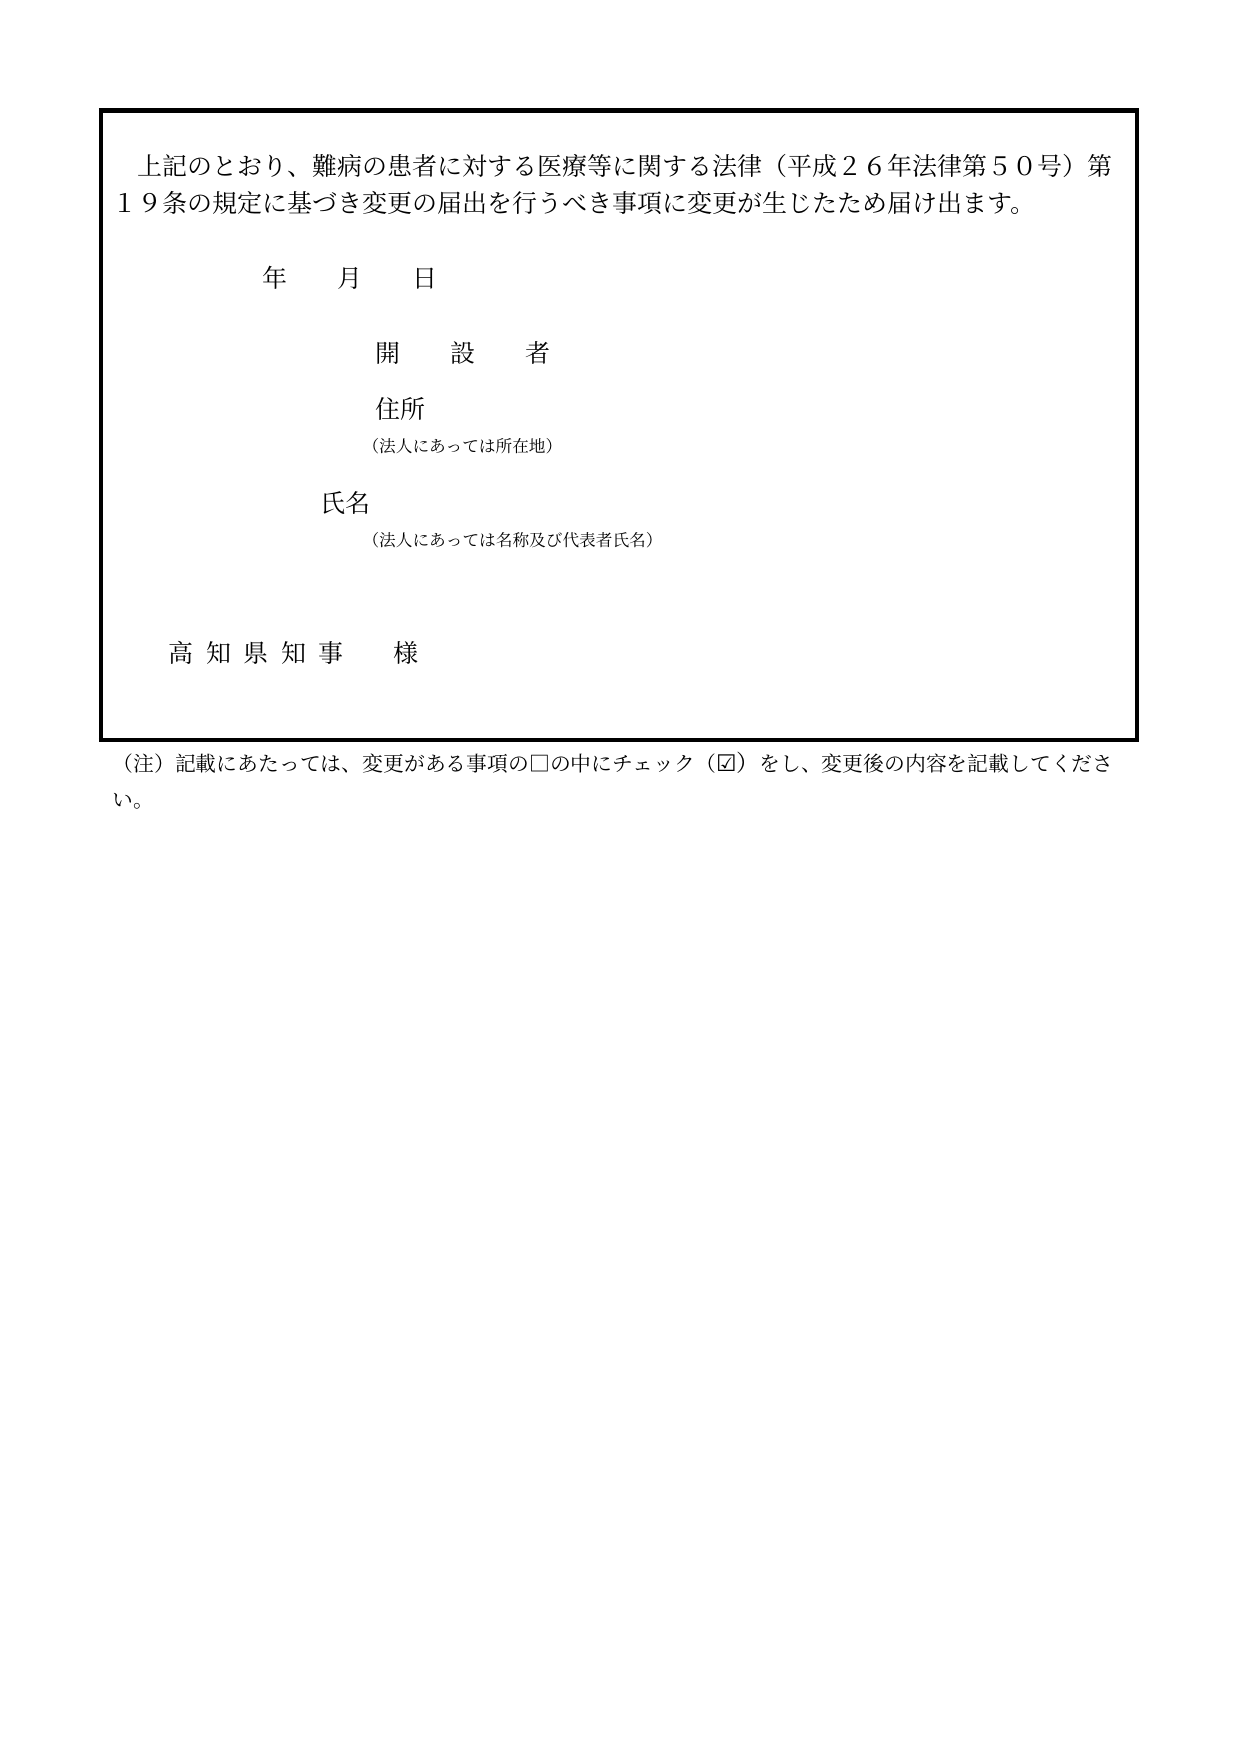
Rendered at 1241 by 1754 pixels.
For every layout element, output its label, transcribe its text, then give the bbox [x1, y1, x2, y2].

text （注）記載にあたっては、変更がある事項の□の中にチェック（☑）をし、変更後の内容を記載してください。 [112, 742, 1128, 817]
table_cell 上記のとおり、難病の患者に対する医療等に関する法律（平成２６年法律第５０号）第 １９条の規定に基づき変更の届出を行うべき事項に変更が生じたため届け出ます。 年 月 日 開 設 者 住所 （法人にあっては所在地） 氏名 （法人にあっては名称及び代表者氏名） 高知県知事 様 [103, 113, 1135, 738]
